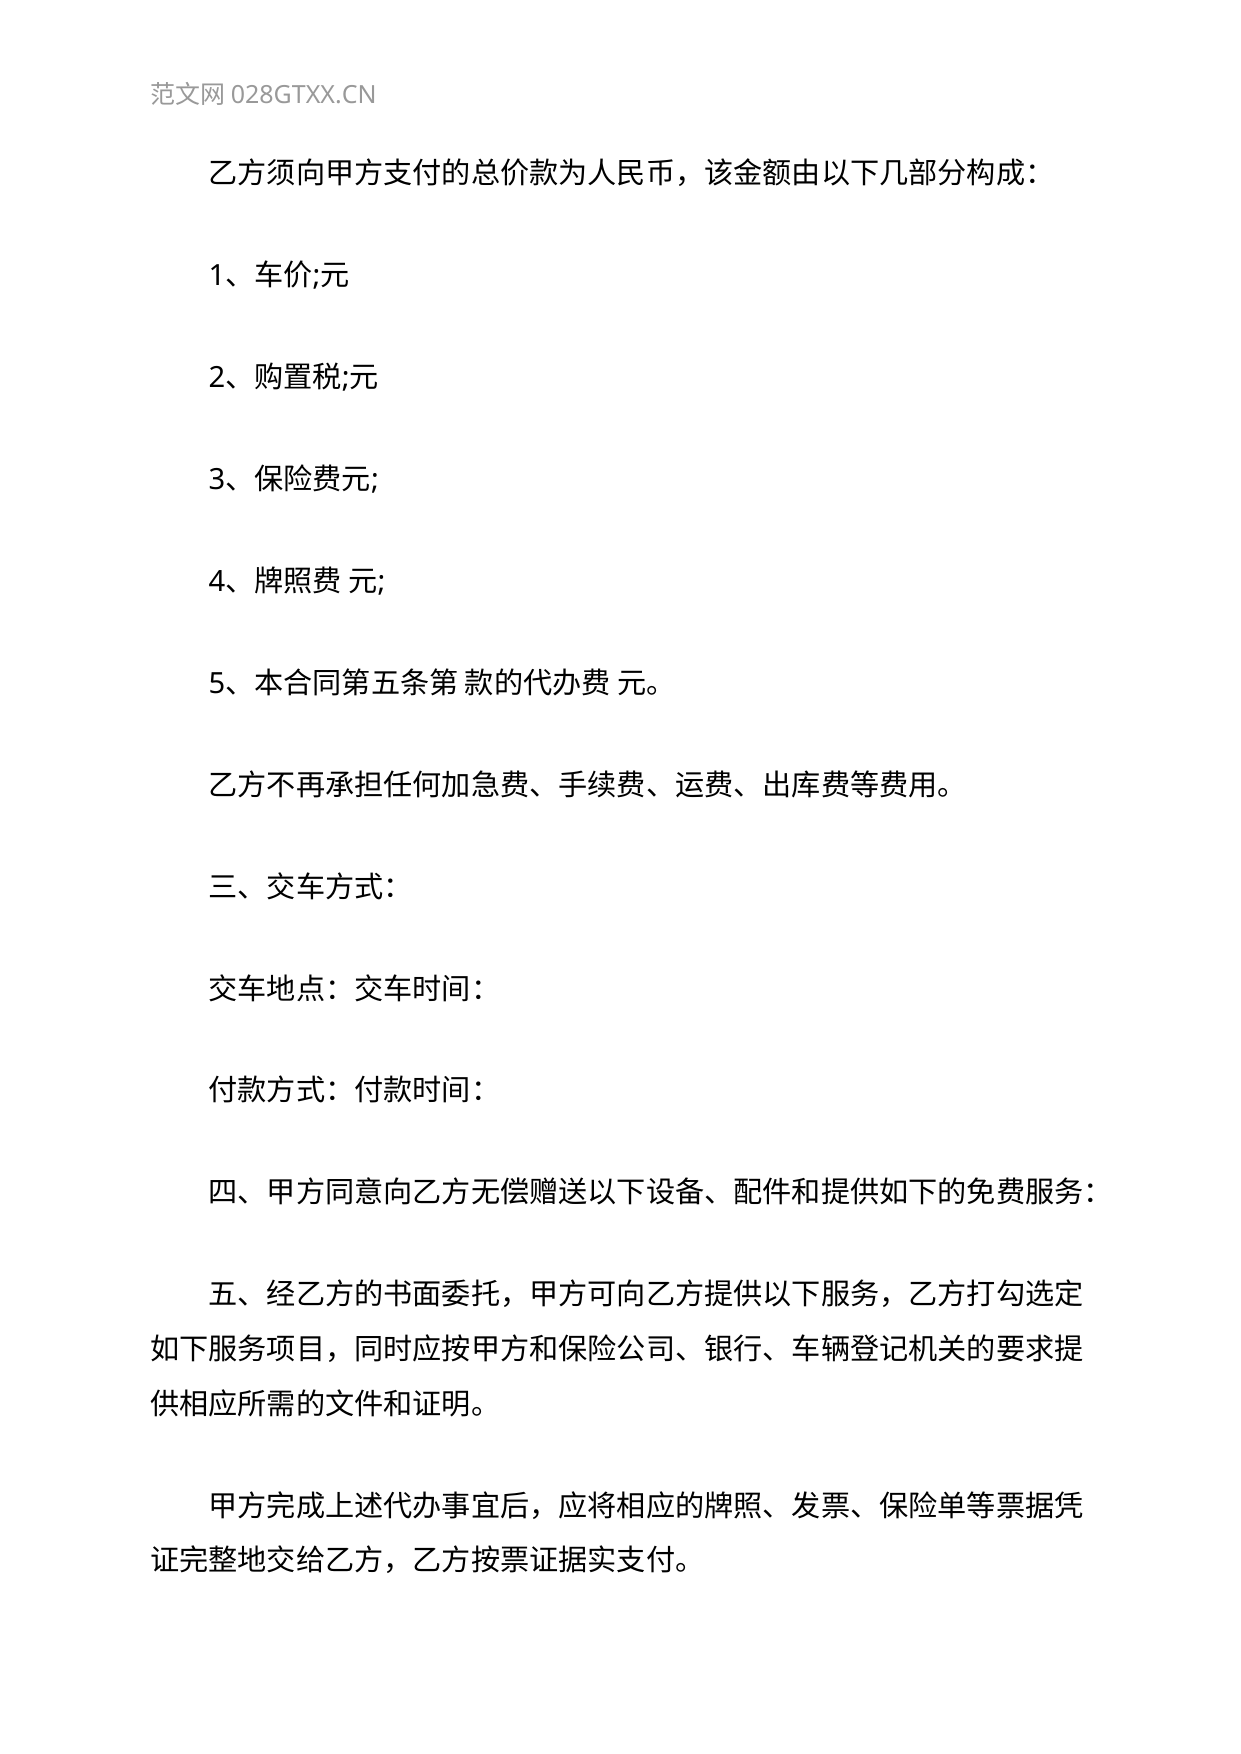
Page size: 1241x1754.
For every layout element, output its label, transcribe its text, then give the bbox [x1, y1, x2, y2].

text 乙方不再承担任何加急费、手续费、运费、出库费等费用。 [150, 762, 1090, 804]
text 四、甲方同意向乙方无偿赠送以下设备、配件和提供如下的免费服务： [150, 1169, 1090, 1211]
text 甲方完成上述代办事宜后，应将相应的牌照、发票、保险单等票据凭证完整地交给乙方，乙方按票证据实支付。 [150, 1482, 1090, 1579]
text 3、保险费元; [150, 456, 1090, 498]
text 交车地点：交车时间： [150, 965, 1090, 1007]
text 1、车价;元 [150, 252, 1090, 294]
text 乙方须向甲方支付的总价款为人民币，该金额由以下几部分构成： [150, 150, 1090, 192]
text 2、购置税;元 [150, 354, 1090, 396]
text 5、本合同第五条第 款的代办费 元。 [150, 660, 1090, 702]
text 五、经乙方的书面委托，甲方可向乙方提供以下服务，乙方打勾选定如下服务项目，同时应按甲方和保险公司、银行、车辆登记机关的要求提供相应所需的文件和证明。 [150, 1271, 1090, 1423]
text 付款方式：付款时间： [150, 1067, 1090, 1109]
text 三、交车方式： [150, 863, 1090, 906]
text 4、牌照费 元; [150, 558, 1090, 600]
